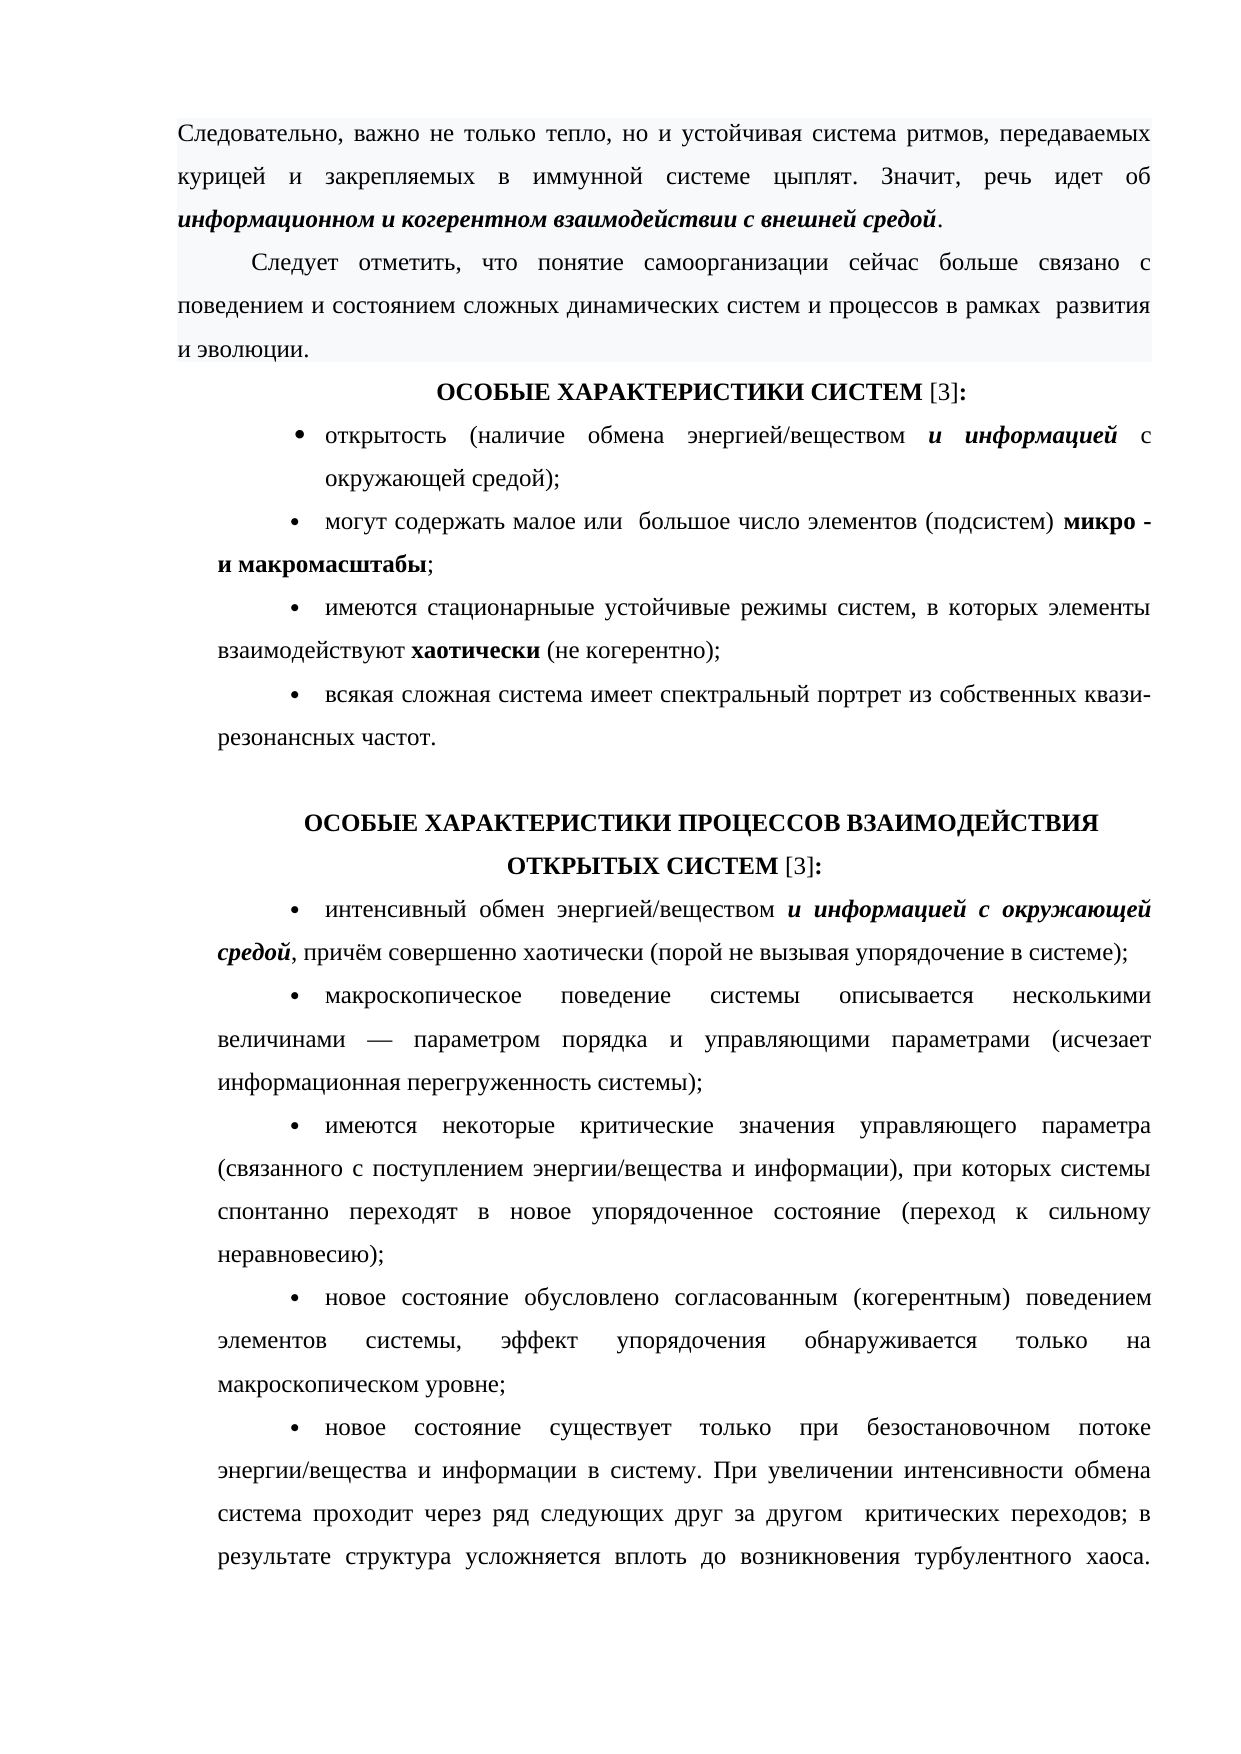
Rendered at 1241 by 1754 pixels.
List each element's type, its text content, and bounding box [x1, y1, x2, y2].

text ОСОБЫЕ ХАРАКТЕРИСТИКИ ПРОЦЕССОВ ВЗАИМОДЕЙСТВИЯ ОТКРЫТЫХ СИСТЕМ [3]: [177, 808, 1152, 880]
list макроскопическое поведение системы описывается несколькими величинами — параметром порядка и управляющими параметрами (исчезает информационная перегруженность системы); [217, 981, 1152, 1096]
list имеются некоторые критические значения управляющего параметра (связанного с поступлением энергии/вещества и информации), при которых системы спонтанно переходят в новое упорядоченное состояние (переход к сильному неравновесию); [217, 1110, 1152, 1268]
text ОСОБЫЕ ХАРАКТЕРИСТИКИ СИСТЕМ [3]: [177, 377, 1152, 406]
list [217, 1412, 1152, 1570]
list могут содержать малое или большое число элементов (подсистем) микро - и макромасштабы; [217, 506, 1152, 578]
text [177, 118, 1152, 233]
text Следует отметить, что понятие самоорганизации сейчас больше связано с поведением и состоянием сложных динамических систем и процессов в рамках развития и эволюции. [177, 247, 1152, 362]
list всякая сложная система имеет спектральный портрет из собственных квази-резонансных частот. [217, 679, 1152, 751]
list имеются стационарныые устойчивые режимы систем, в которых элементы взаимодействуют хаотически (не когерентно); [217, 592, 1152, 664]
list открытость (наличие обмена энергией/веществом и информацией с окружающей средой); [295, 420, 1152, 492]
list новое состояние обусловлено согласованным (когерентным) поведением элементов системы, эффект упорядочения обнаруживается только на макроскопическом уровне; [217, 1282, 1152, 1397]
list интенсивный обмен энергией/веществом и информацией с окружающей средой, причём совершенно хаотически (порой не вызывая упорядочение в системе); [217, 894, 1152, 966]
